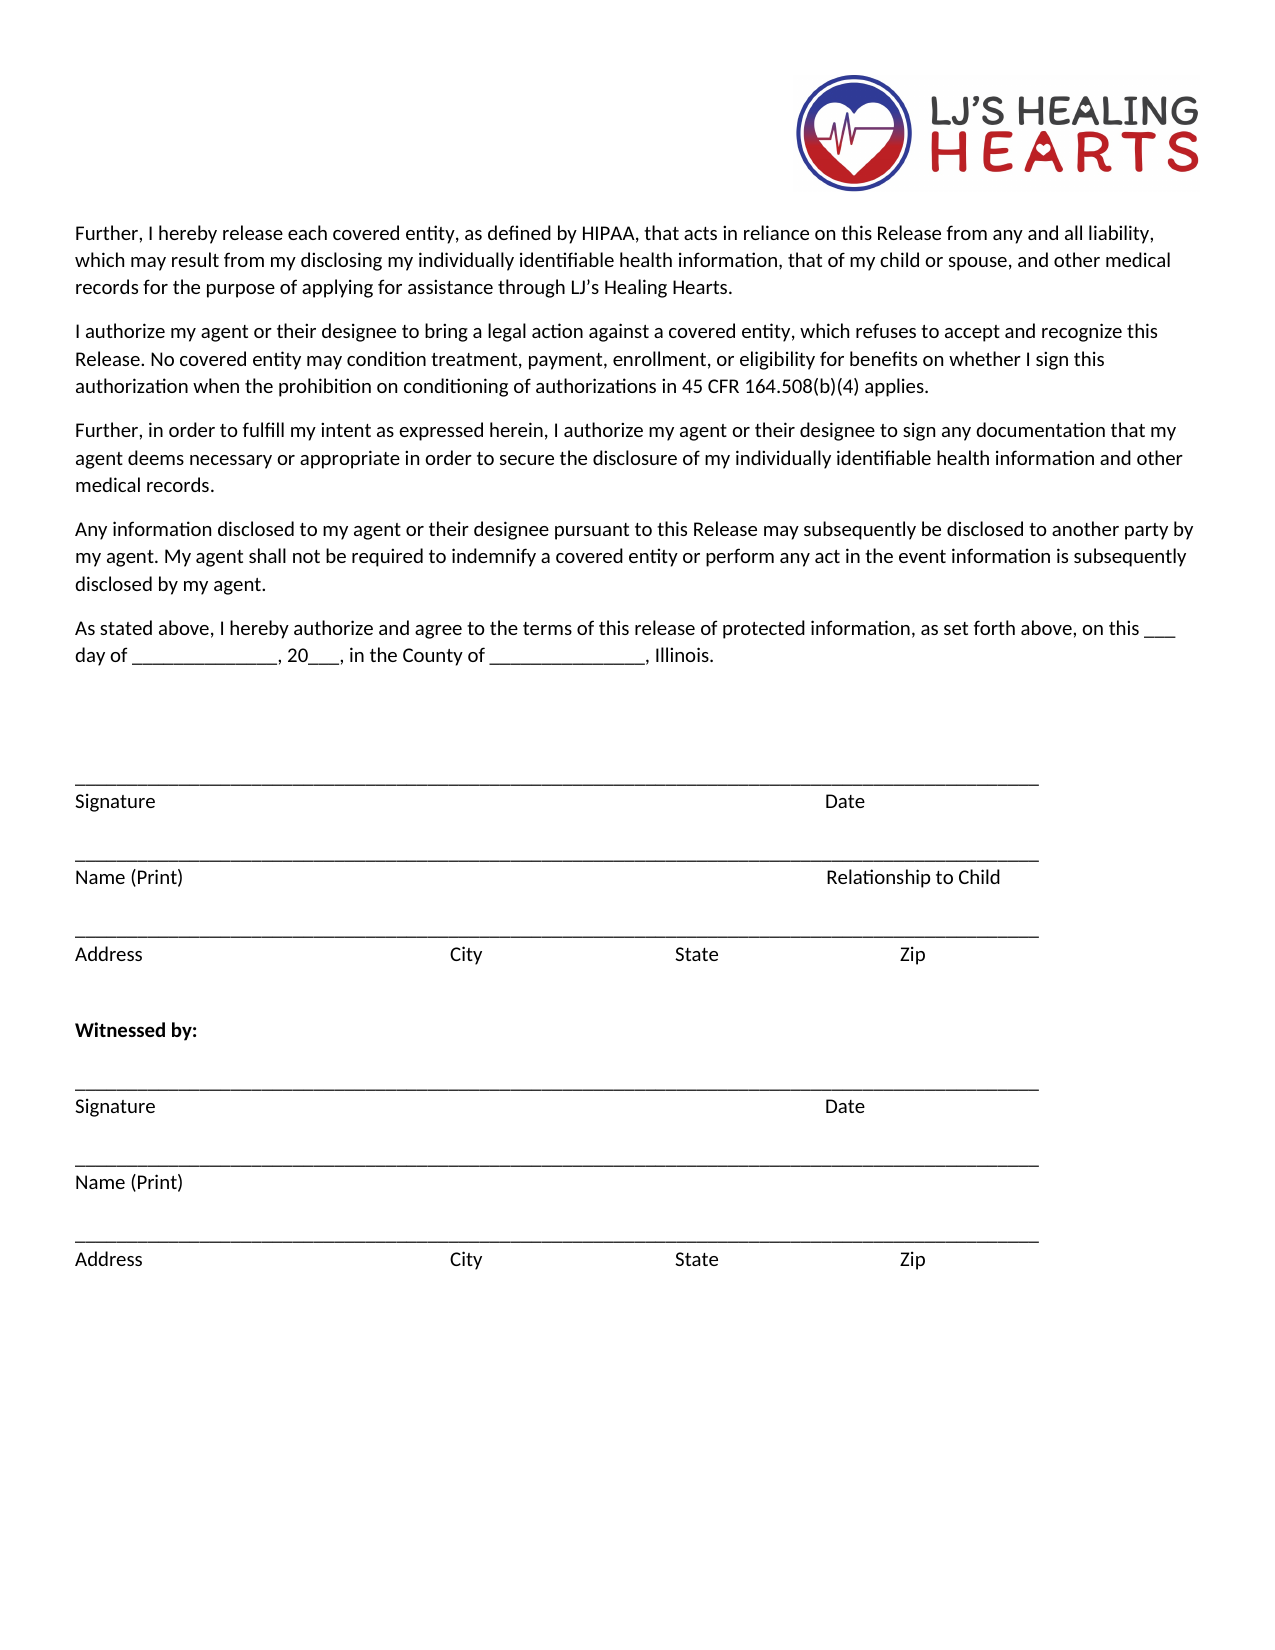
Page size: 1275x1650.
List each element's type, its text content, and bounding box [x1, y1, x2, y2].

text _____________________________________________________________________________________________ [75, 763, 1200, 788]
text Signature Date [75, 1093, 1200, 1119]
text Address City State Zip [75, 941, 1200, 966]
text As stated above, I hereby authorize and agree to the terms of this release of protected information, as set forth above, on this ___ day of ______________, 20___, in the County of _______________, Illinois. [75, 615, 1200, 668]
text _____________________________________________________________________________________________ [75, 915, 1200, 941]
text Further, I hereby release each covered entity, as defined by HIPAA, that acts in reliance on this Release from any and all liability, which may result from my disclosing my individually identifiable health information, that of my child or spouse, and other medical records for the purpose of applying for assistance through LJ’s Healing Hearts. [75, 220, 1200, 300]
text _____________________________________________________________________________________________ [75, 1144, 1200, 1169]
text _____________________________________________________________________________________________ [75, 1220, 1200, 1246]
text Signature Date [75, 788, 1200, 814]
text Any information disclosed to my agent or their designee pursuant to this Release may subsequently be disclosed to another party by my agent. My agent shall not be required to indemnify a covered entity or perform any act in the event information is subsequently disclosed by my agent. [75, 516, 1200, 597]
text Address City State Zip [75, 1246, 1200, 1271]
text _____________________________________________________________________________________________ [75, 1068, 1200, 1093]
text I authorize my agent or their designee to bring a legal action against a covered entity, which refuses to accept and recognize this Release. No covered entity may condition treatment, payment, enrollment, or eligibility for benefits on whether I sign this authorization when the prohibition on conditioning of authorizations in 45 CFR 164.508(b)(4) applies. [75, 319, 1200, 399]
text Name (Print) [75, 1169, 1200, 1195]
text Further, in order to fulfill my intent as expressed herein, I authorize my agent or their designee to sign any documentation that my agent deems necessary or appropriate in order to secure the disclosure of my individually identifiable health information and other medical records. [75, 417, 1200, 498]
picture [793, 75, 1200, 192]
text _____________________________________________________________________________________________ [75, 839, 1200, 864]
text Witnessed by: [75, 1017, 1200, 1042]
text Name (Print) Relationship to Child [75, 864, 1200, 890]
